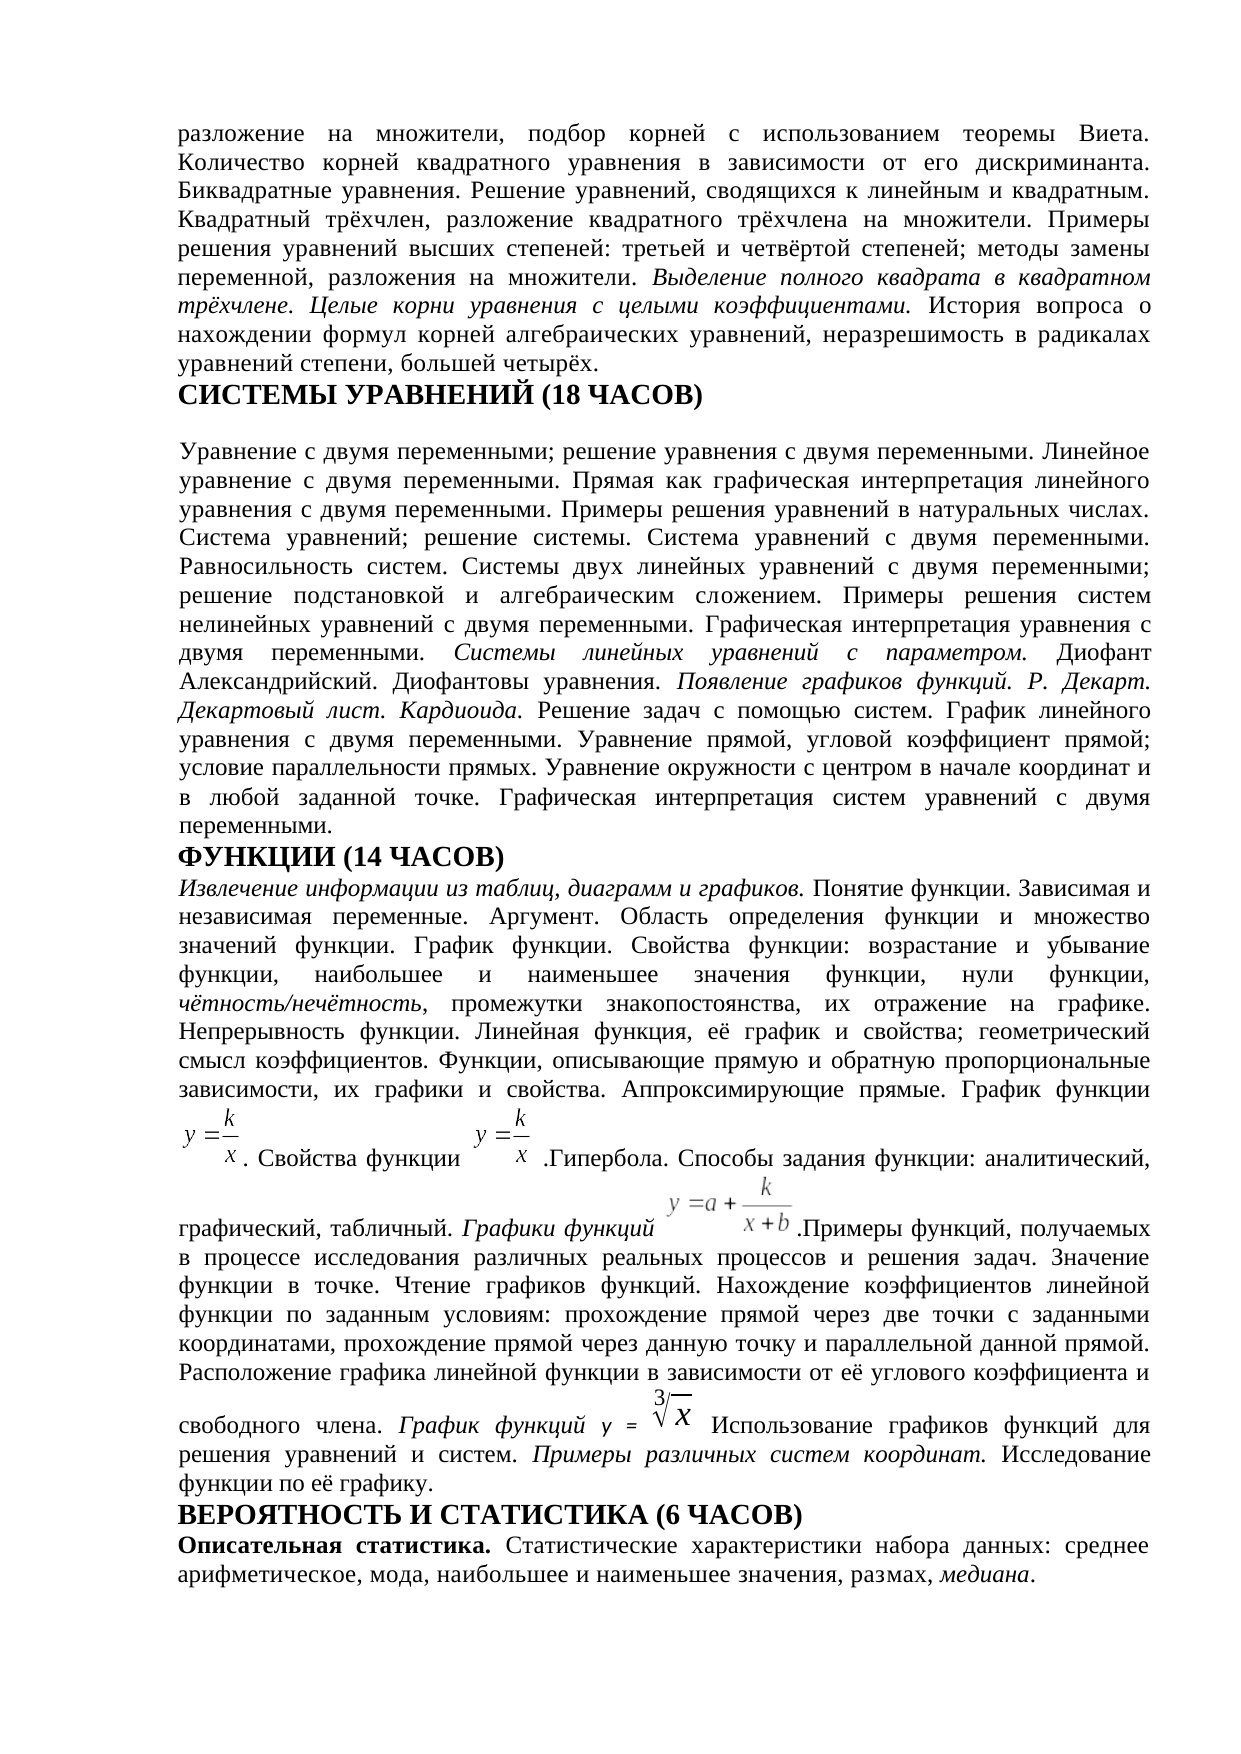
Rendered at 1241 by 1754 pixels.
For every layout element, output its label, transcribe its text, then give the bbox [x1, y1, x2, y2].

text ВЕРОЯТНОСТЬ И СТАТИСТИКА (6 ЧАСОВ) [177, 1497, 1152, 1531]
text СИСТЕМЫ УРАВНЕНИЙ (18 ЧАСОВ) [177, 377, 1152, 410]
text Извлечение информации из таблиц, диаграмм и графиков. Понятие функции. Зависимая и независимая переменные. Аргумент. Область определения функции и множество значений функции. График функции. Свойства функции: возрастание и убывание функции, наибольшее и наименьшее значения функции, нули функции, чётность/нечётность, промежутки знакопостоянства, их отражение на графике. Непрерывность функции. Линейная функция, её график и свойства; геометрический смысл коэффициентов. Функции, описывающие прямую и обратную пропорциональные зависимости, их графики и свойства. Аппроксимирующие прямые. График функции . Свойства функции .Гипербола. Способы задания функции: аналитический, графический, табличный. Графики функций .Примеры функций, получаемых в процессе исследования различных реальных процессов и решения задач. Значение функции в точке. Чтение графиков функций. Нахождение коэффициентов линейной функции по заданным условиям: прохождение прямой через две точки с заданными координатами, прохождение прямой через данную точку и параллельной данной прямой. Расположение графика линейной функции в зависимости от её углового коэффициента и свободного члена. График функций у = Использование графиков функций для решения уравнений и систем. Примеры различных систем координат. Исследование функции по её графику. [178, 873, 1151, 1497]
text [177, 118, 1152, 377]
text Описательная статистика. Статистические характеристики набора данных: среднее арифметическое, мода, наибольшее и наименьшее значения, размах, медиана. [177, 1531, 1150, 1588]
text Уравнение с двумя переменными; решение уравнения с двумя переменными. Линейное уравнение с двумя переменными. Прямая как графическая интерпретация линейного уравнения с двумя переменными. Примеры решения уравнений в натуральных числах. Система уравнений; решение системы. Система уравнений с двумя переменными. Равносильность систем. Системы двух линейных уравнений с двумя переменными; решение подстановкой и алгебраическим сложением. Примеры решения систем нелинейных уравнений с двумя переменными. Графическая интерпретация уравнения с двумя переменными. Системы линейных уравнений с параметром. Диофант Александрийский. Диофантовы уравнения. Появление графиков функций. Р. Декарт. Декартовый лист. Кардиоида. Решение задач с помощью систем. График линейного уравнения с двумя переменными. Уравнение прямой, угловой коэффициент прямой; условие параллельности прямых. Уравнение окружности с центром в начале координат и в любой заданной точке. Графическая интерпретация систем уравнений с двумя переменными. [179, 436, 1152, 839]
text ФУНКЦИИ (14 ЧАСОВ) [177, 839, 1152, 873]
